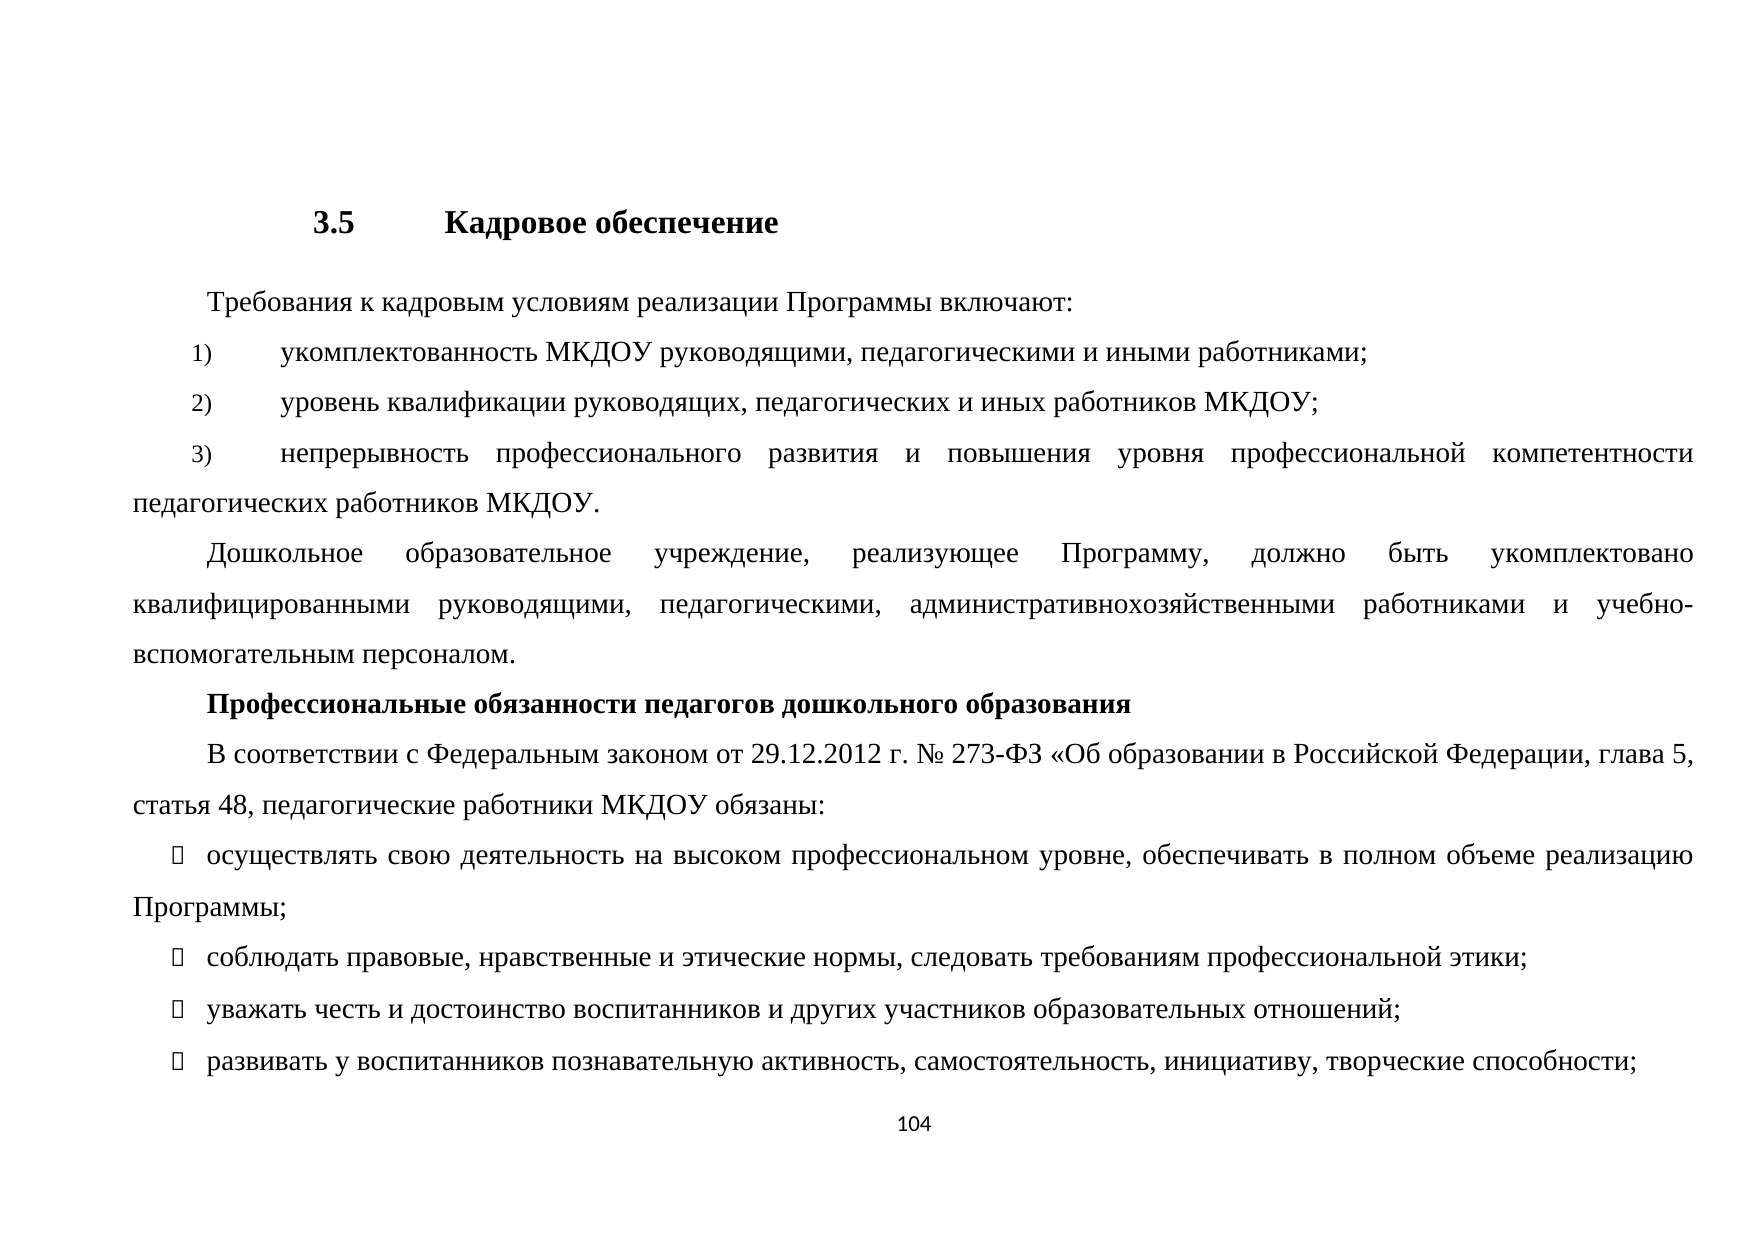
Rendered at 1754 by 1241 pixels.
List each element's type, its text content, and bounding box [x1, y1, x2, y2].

list уровень квалификации руководящих, педагогических и иных работников МКДОУ; [133, 384, 1695, 418]
list Кадровое обеспечение [313, 202, 1641, 241]
text Дошкольное образовательное учреждение, реализующее Программу, должно быть укомплектовано квалифицированными руководящими, педагогическими, административнохозяйственными работниками и учебно-вспомогательным персоналом. [133, 535, 1695, 669]
list уважать честь и достоинство воспитанников и других участников образовательных отношений; [133, 991, 1695, 1025]
list непрерывность профессионального развития и повышения уровня профессиональной компетентности педагогических работников МКДОУ. [133, 435, 1695, 519]
text В соответствии с Федеральным законом от 29.12.2012 г. № 273-ФЗ «Об образовании в Российской Федерации, глава 5, статья 48, педагогические работники МКДОУ обязаны: [133, 737, 1695, 821]
list осуществлять свою деятельность на высоком профессиональном уровне, обеспечивать в полном объеме реализацию Программы; [133, 837, 1695, 922]
list развивать у воспитанников познавательную активность, самостоятельность, инициативу, творческие способности; [133, 1043, 1695, 1077]
subtitle Профессиональные обязанности педагогов дошкольного образования [133, 686, 1694, 720]
text Требования к кадровым условиям реализации Программы включают: [133, 284, 1695, 317]
list соблюдать правовые, нравственные и этические нормы, следовать требованиям профессиональной этики; [133, 939, 1695, 973]
list укомплектованность МКДОУ руководящими, педагогическими и иными работниками; [133, 334, 1695, 368]
